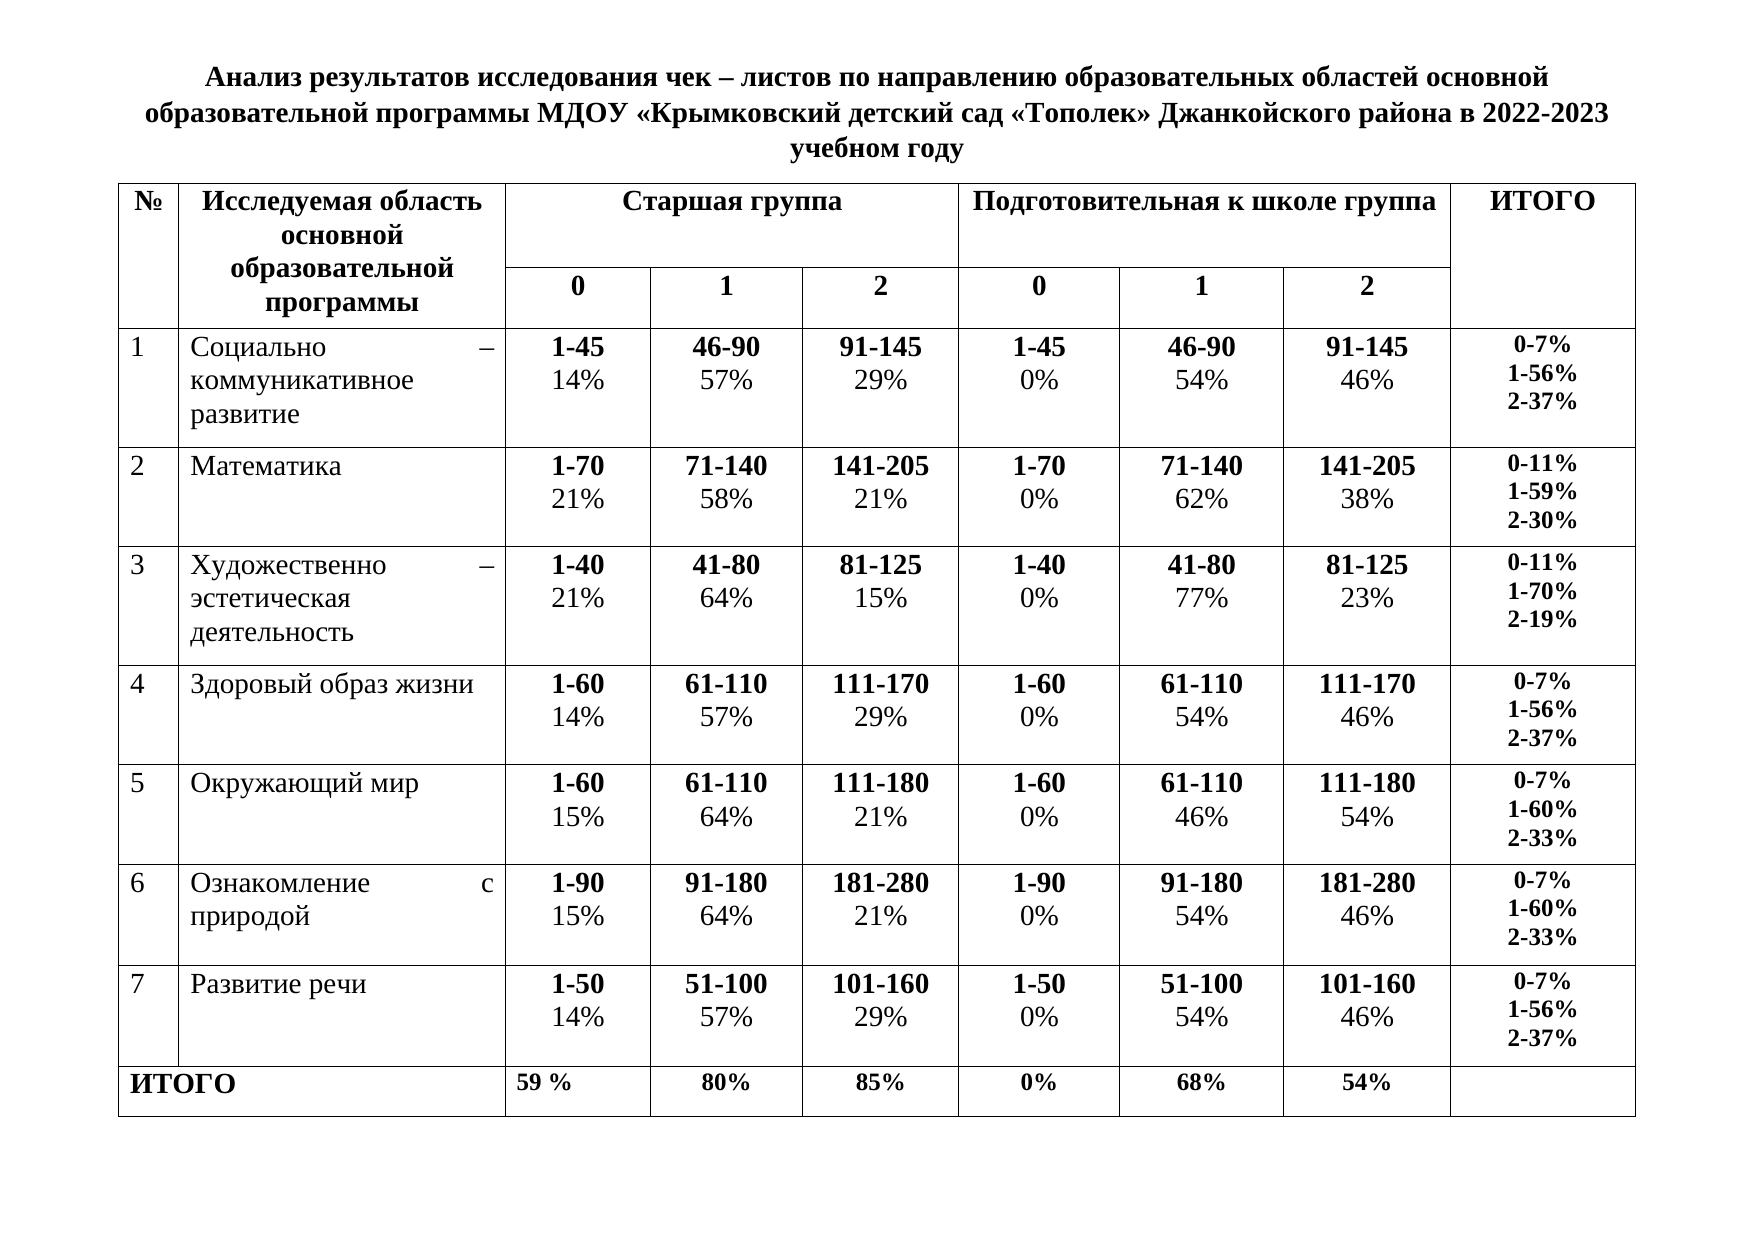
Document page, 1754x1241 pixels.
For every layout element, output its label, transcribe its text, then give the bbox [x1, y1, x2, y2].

table_header ИТОГО [1451, 184, 1635, 328]
table_cell 141-205 21% [803, 448, 958, 546]
table_cell 111-180 54% [1284, 765, 1450, 864]
table_cell 59 % [506, 1067, 650, 1116]
table_cell 46-90 54% [1120, 329, 1283, 447]
table_cell 46-90 57% [651, 329, 802, 447]
table_cell 41-80 64% [651, 547, 802, 665]
table_cell Математика [179, 448, 505, 546]
table_cell 0-7% 1-60% 2-33% [1451, 765, 1635, 864]
table_cell 1-60 15% [506, 765, 650, 864]
table_cell Окружающий мир [179, 765, 505, 864]
table_cell 111-180 21% [803, 765, 958, 864]
table_cell 51-100 57% [651, 966, 802, 1066]
table_cell 1-60 0% [959, 765, 1119, 864]
table_cell 0-7% 1-56% 2-37% [1451, 966, 1635, 1066]
table_cell 81-125 23% [1284, 547, 1450, 665]
table_cell 71-140 58% [651, 448, 802, 546]
table_cell 101-160 46% [1284, 966, 1450, 1066]
table_cell 1-70 0% [959, 448, 1119, 546]
table_cell 0-11% 1-70% 2-19% [1451, 547, 1635, 665]
table_cell 4 [119, 666, 178, 764]
table_cell 0-7% 1-56% 2-37% [1451, 666, 1635, 764]
table_cell 141-205 38% [1284, 448, 1450, 546]
table_cell 71-140 62% [1120, 448, 1283, 546]
table_cell 1-40 21% [506, 547, 650, 665]
table_cell 1-90 15% [506, 865, 650, 965]
table_cell 80% [651, 1067, 802, 1116]
table_cell 81-125 15% [803, 547, 958, 665]
table_cell 61-110 57% [651, 666, 802, 764]
table_cell 101-160 29% [803, 966, 958, 1066]
text Анализ результатов исследования чек – листов по направлению образовательных областей основной образовательной программы МДОУ «Крымковский детский сад «Тополек» Джанкойского района в 2022-2023 учебном году [118, 59, 1636, 164]
table_cell Здоровый образ жизни [179, 666, 505, 764]
table_cell 1 [651, 268, 802, 328]
table_cell 2 [119, 448, 178, 546]
table_cell 61-110 64% [651, 765, 802, 864]
table_cell 51-100 54% [1120, 966, 1283, 1066]
table_cell 1-50 0% [959, 966, 1119, 1066]
table_cell 181-280 21% [803, 865, 958, 965]
table_cell 41-80 77% [1120, 547, 1283, 665]
table_cell 0 [506, 268, 650, 328]
table_cell 6 [119, 865, 178, 965]
table_cell 1-50 14% [506, 966, 650, 1066]
table_cell Художественно – эстетическая деятельность [179, 547, 505, 665]
table_cell 91-145 46% [1284, 329, 1450, 447]
table_header Старшая группа [506, 184, 958, 267]
table_cell 0-7% 1-60% 2-33% [1451, 865, 1635, 965]
table_cell 91-180 54% [1120, 865, 1283, 965]
table_cell 2 [1284, 268, 1450, 328]
table_cell 61-110 46% [1120, 765, 1283, 864]
table_cell 111-170 46% [1284, 666, 1450, 764]
table_cell 3 [119, 547, 178, 665]
table_cell 1-45 14% [506, 329, 650, 447]
table_header Подготовительная к школе группа [959, 184, 1450, 267]
table_cell 0% [959, 1067, 1119, 1116]
table_cell 5 [119, 765, 178, 864]
table_cell 1-70 21% [506, 448, 650, 546]
table_header № [119, 184, 178, 328]
table_cell ИТОГО [119, 1067, 505, 1116]
table_cell 85% [803, 1067, 958, 1116]
table_cell 1-90 0% [959, 865, 1119, 965]
table_cell Развитие речи [179, 966, 505, 1066]
table_cell 0 [959, 268, 1119, 328]
table_cell 54% [1284, 1067, 1450, 1116]
table_cell 2 [803, 268, 958, 328]
table_cell [1451, 1067, 1635, 1116]
table_header Исследуемая область основной образовательной программы [179, 184, 505, 328]
table_cell 91-180 64% [651, 865, 802, 965]
table_cell 61-110 54% [1120, 666, 1283, 764]
table_cell 1-60 0% [959, 666, 1119, 764]
table_cell Ознакомление с природой [179, 865, 505, 965]
table_cell 1-45 0% [959, 329, 1119, 447]
table_cell 0-11% 1-59% 2-30% [1451, 448, 1635, 546]
table_cell 1 [119, 329, 178, 447]
table_cell 1-60 14% [506, 666, 650, 764]
table_cell 7 [119, 966, 178, 1066]
table_cell 68% [1120, 1067, 1283, 1116]
table_cell 1 [1120, 268, 1283, 328]
table_cell 111-170 29% [803, 666, 958, 764]
table_cell Социально – коммуникативное развитие [179, 329, 505, 447]
table_cell 91-145 29% [803, 329, 958, 447]
table_cell 181-280 46% [1284, 865, 1450, 965]
table_cell 1-40 0% [959, 547, 1119, 665]
table_cell 0-7% 1-56% 2-37% [1451, 329, 1635, 447]
